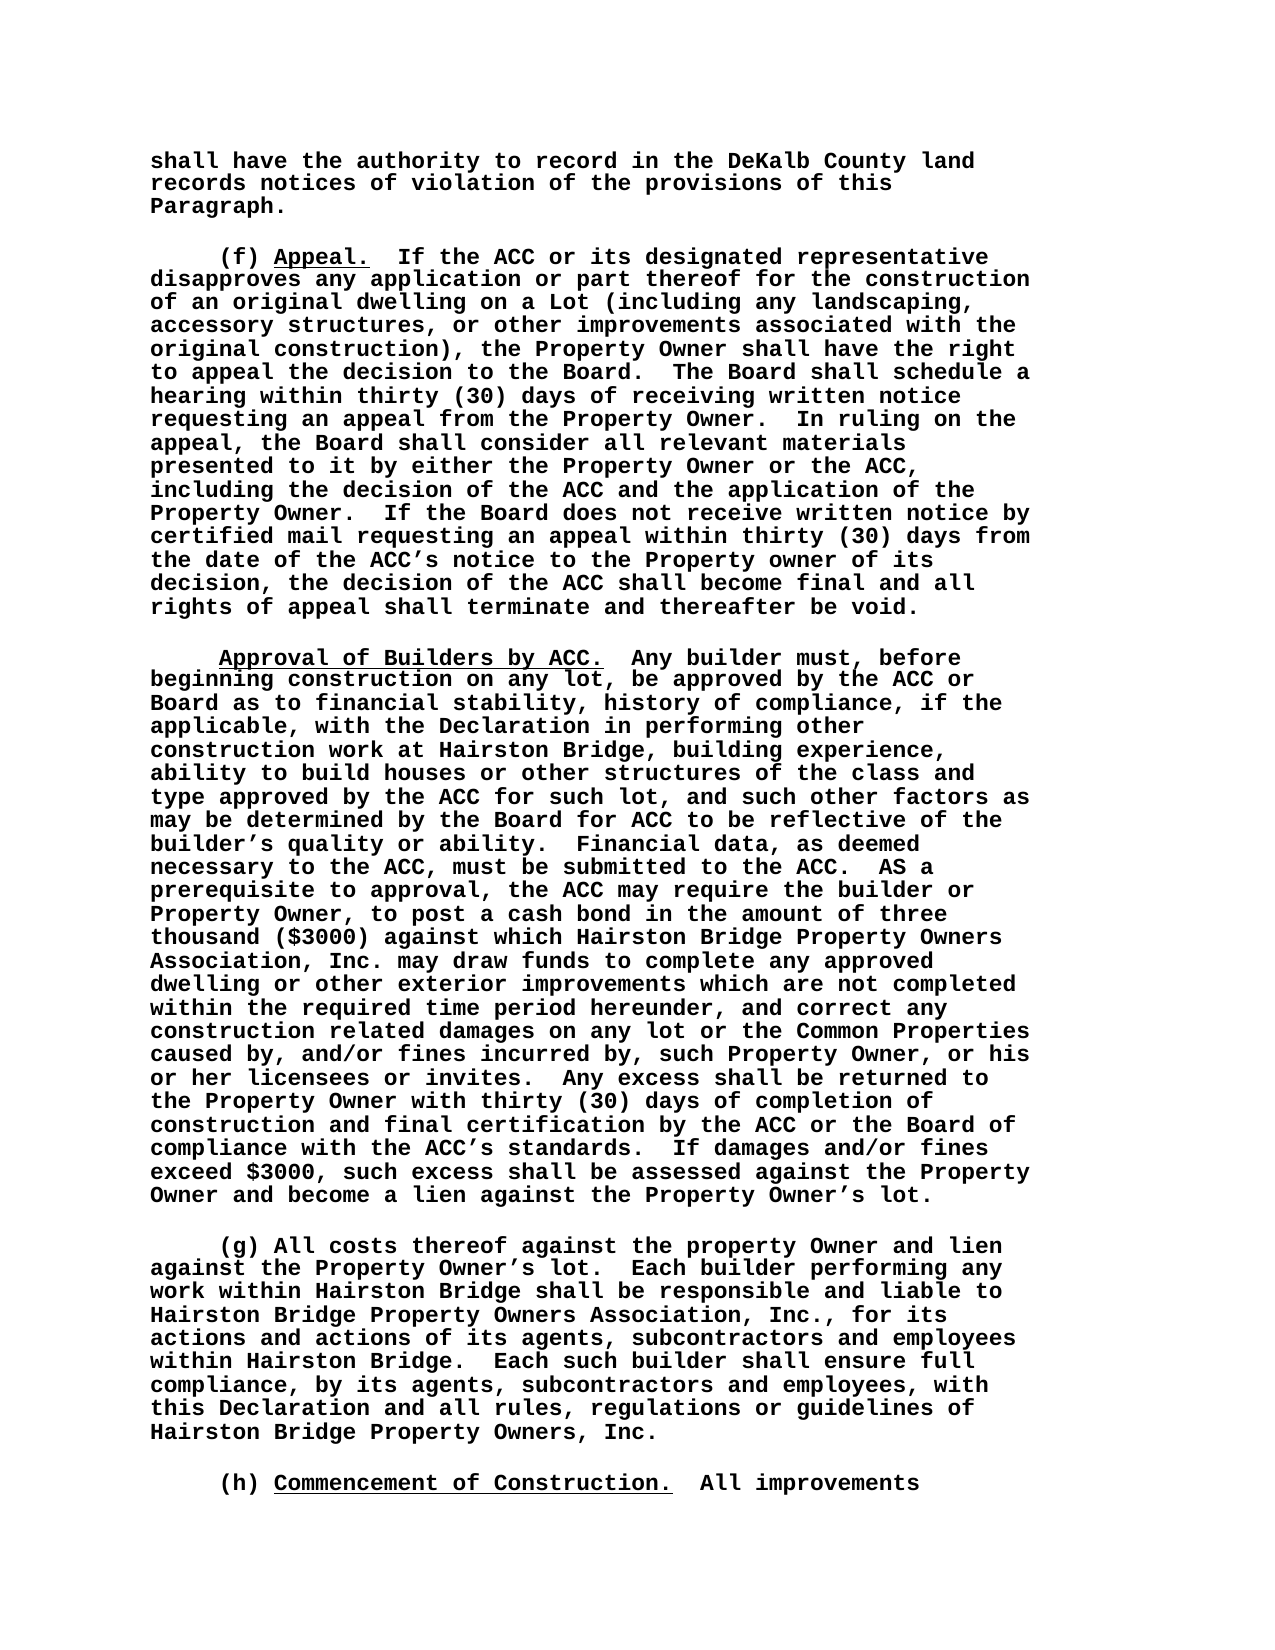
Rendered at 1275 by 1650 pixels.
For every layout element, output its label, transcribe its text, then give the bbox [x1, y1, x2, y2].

text (f) Appeal. If the ACC or its designated representative disapproves any application or part thereof for the construction of an original dwelling on a Lot (including any landscaping, accessory structures, or other improvements associated with the original construction), the Property Owner shall have the right to appeal the decision to the Board. The Board shall schedule a hearing within thirty (30) days of receiving written notice requesting an appeal from the Property Owner. In ruling on the appeal, the Board shall consider all relevant materials presented to it by either the Property Owner or the ACC, including the decision of the ACC and the application of the Property Owner. If the Board does not receive written notice by certified mail requesting an appeal within thirty (30) days from the date of the ACC’s notice to the Property owner of its decision, the decision of the ACC shall become final and all rights of appeal shall terminate and thereafter be void. [150, 246, 1036, 621]
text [150, 150, 1036, 220]
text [150, 1472, 1036, 1495]
text (g) All costs thereof against the property Owner and lien against the Property Owner’s lot. Each builder performing any work within Hairston Bridge shall be responsible and liable to Hairston Bridge Property Owners Association, Inc., for its actions and actions of its agents, subcontractors and employees within Hairston Bridge. Each such builder shall ensure full compliance, by its agents, subcontractors and employees, with this Declaration and all rules, regulations or guidelines of Hairston Bridge Property Owners, Inc. [150, 1235, 1036, 1446]
text Approval of Builders by ACC. Any builder must, before beginning construction on any lot, be approved by the ACC or Board as to financial stability, history of compliance, if the applicable, with the Declaration in performing other construction work at Hairston Bridge, building experience, ability to build houses or other structures of the class and type approved by the ACC for such lot, and such other factors as may be determined by the Board for ACC to be reflective of the builder’s quality or ability. Financial data, as deemed necessary to the ACC, must be submitted to the ACC. AS a prerequisite to approval, the ACC may require the builder or Property Owner, to post a cash bond in the amount of three thousand ($3000) against which Hairston Bridge Property Owners Association, Inc. may draw funds to complete any approved dwelling or other exterior improvements which are not completed within the required time period hereunder, and correct any construction related damages on any lot or the Common Properties caused by, and/or fines incurred by, such Property Owner, or his or her licensees or invites. Any excess shall be returned to the Property Owner with thirty (30) days of completion of construction and final certification by the ACC or the Board of compliance with the ACC’s standards. If damages and/or fines exceed $3000, such excess shall be assessed against the Property Owner and become a lien against the Property Owner’s lot. [150, 647, 1036, 1209]
